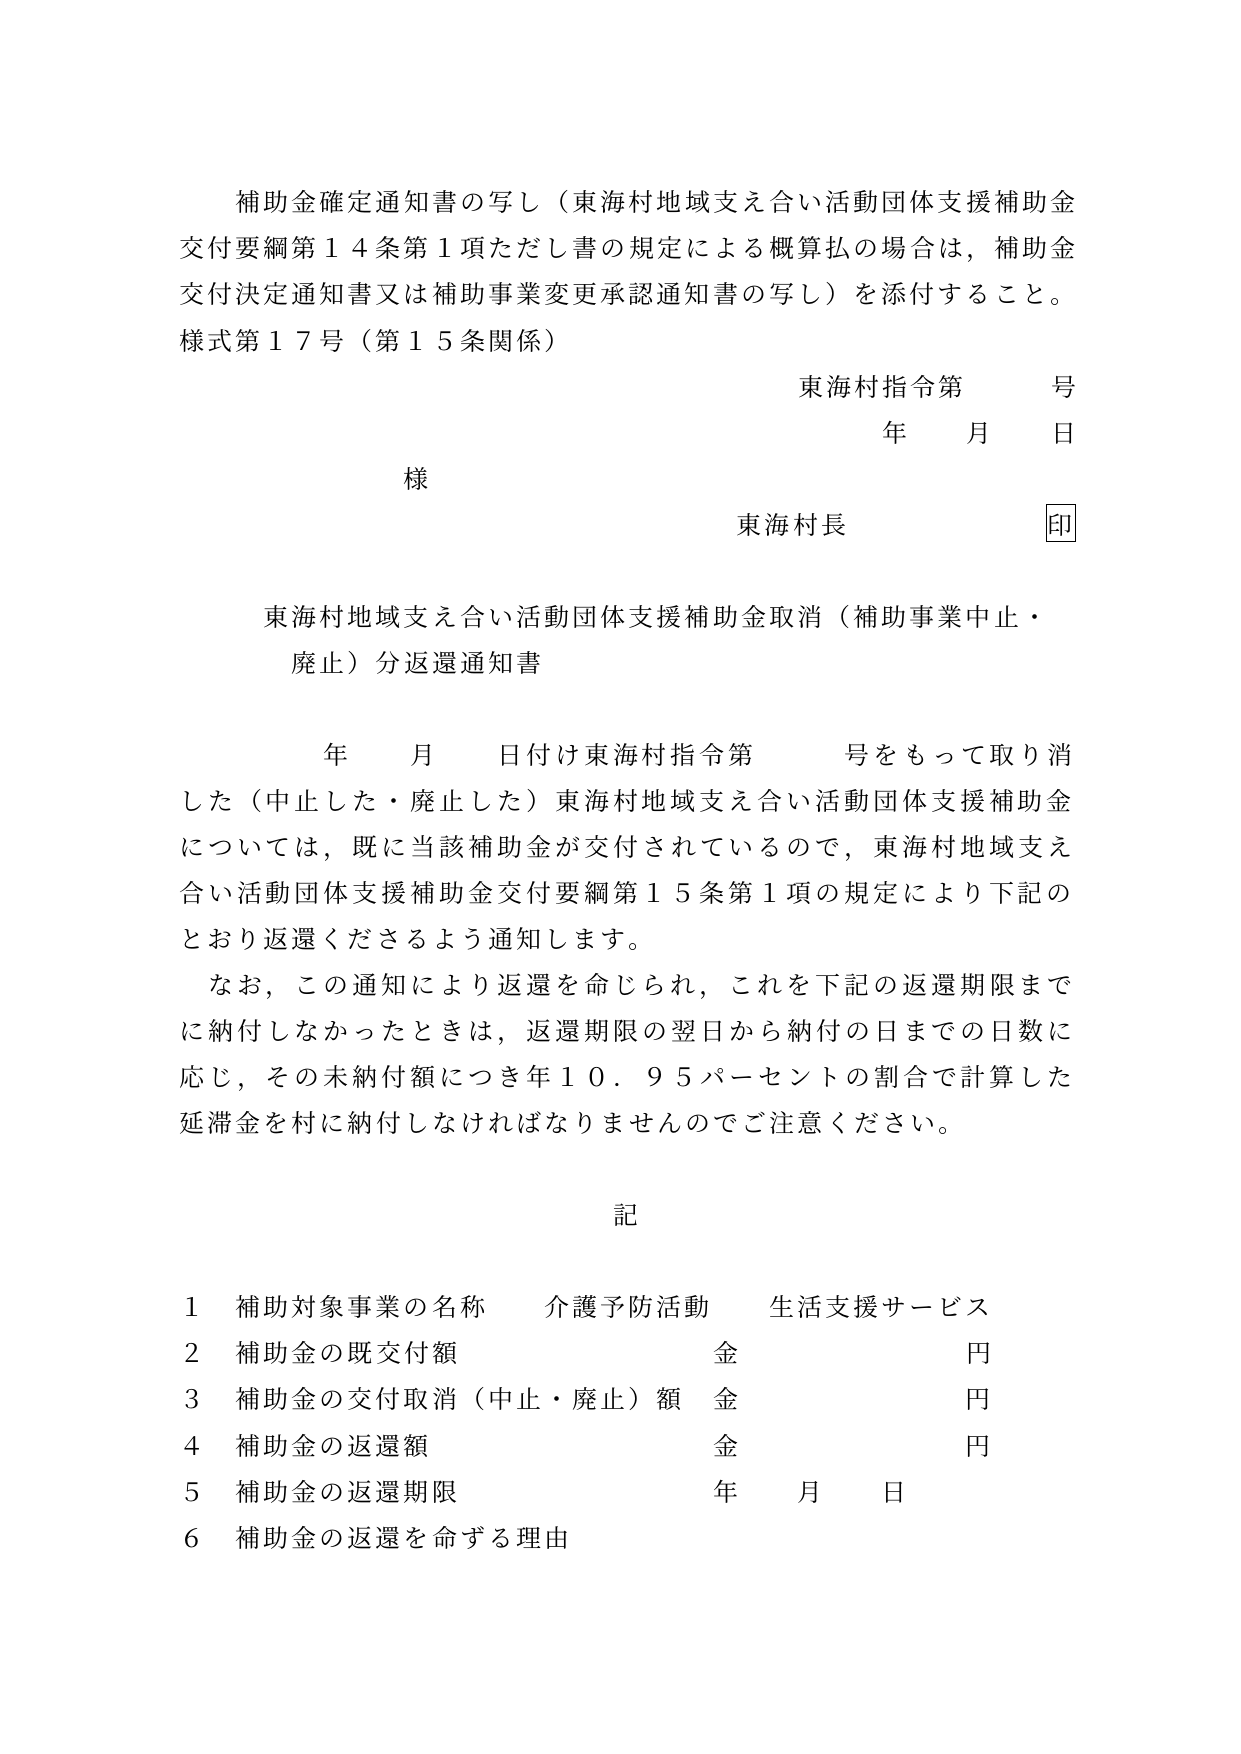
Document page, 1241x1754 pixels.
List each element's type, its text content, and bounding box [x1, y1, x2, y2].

text 廃止）分返還通知書 [179, 638, 1076, 684]
text 東海村長 印 [179, 500, 1076, 546]
text 記 [179, 1191, 1076, 1237]
text なお，この通知により返還を命じられ，これを下記の返還期限までに納付しなかったときは，返還期限の翌日から納付の日までの日数に応じ，その未納付額につき年１０．９５パーセントの割合で計算した延滞金を村に納付しなければなりませんのでご注意ください。 [179, 961, 1076, 1145]
text 年 月 日付け東海村指令第 号をもって取り消した（中止した・廃止した）東海村地域支え合い活動団体支援補助金については，既に当該補助金が交付されているので，東海村地域支え合い活動団体支援補助金交付要綱第１５条第１項の規定により下記のとおり返還くださるよう通知します。 [179, 731, 1076, 961]
text 様式第１７号（第１５条関係） [179, 316, 1079, 362]
text ５ 補助金の返還期限 年 月 日 [179, 1467, 1076, 1513]
text 様 [179, 454, 966, 500]
text ２ 補助金の既交付額 金 円 [179, 1329, 1076, 1375]
text ４ 補助金の返還額 金 円 [179, 1421, 1076, 1467]
text 年 月 日 [179, 408, 1079, 454]
text １ 補助対象事業の名称 介護予防活動 生活支援サービス [179, 1283, 1076, 1329]
text 東海村地域支え合い活動団体支援補助金取消（補助事業中止・ [179, 592, 1076, 638]
text 補助金確定通知書の写し（東海村地域支え合い活動団体支援補助金交付要綱第１４条第１項ただし書の規定による概算払の場合は，補助金交付決定通知書又は補助事業変更承認通知書の写し）を添付すること。 [179, 178, 1079, 316]
text ６ 補助金の返還を命ずる理由 [179, 1513, 1076, 1559]
text ３ 補助金の交付取消（中止・廃止）額 金 円 [179, 1375, 1076, 1421]
text 東海村指令第 号 [179, 362, 1079, 408]
